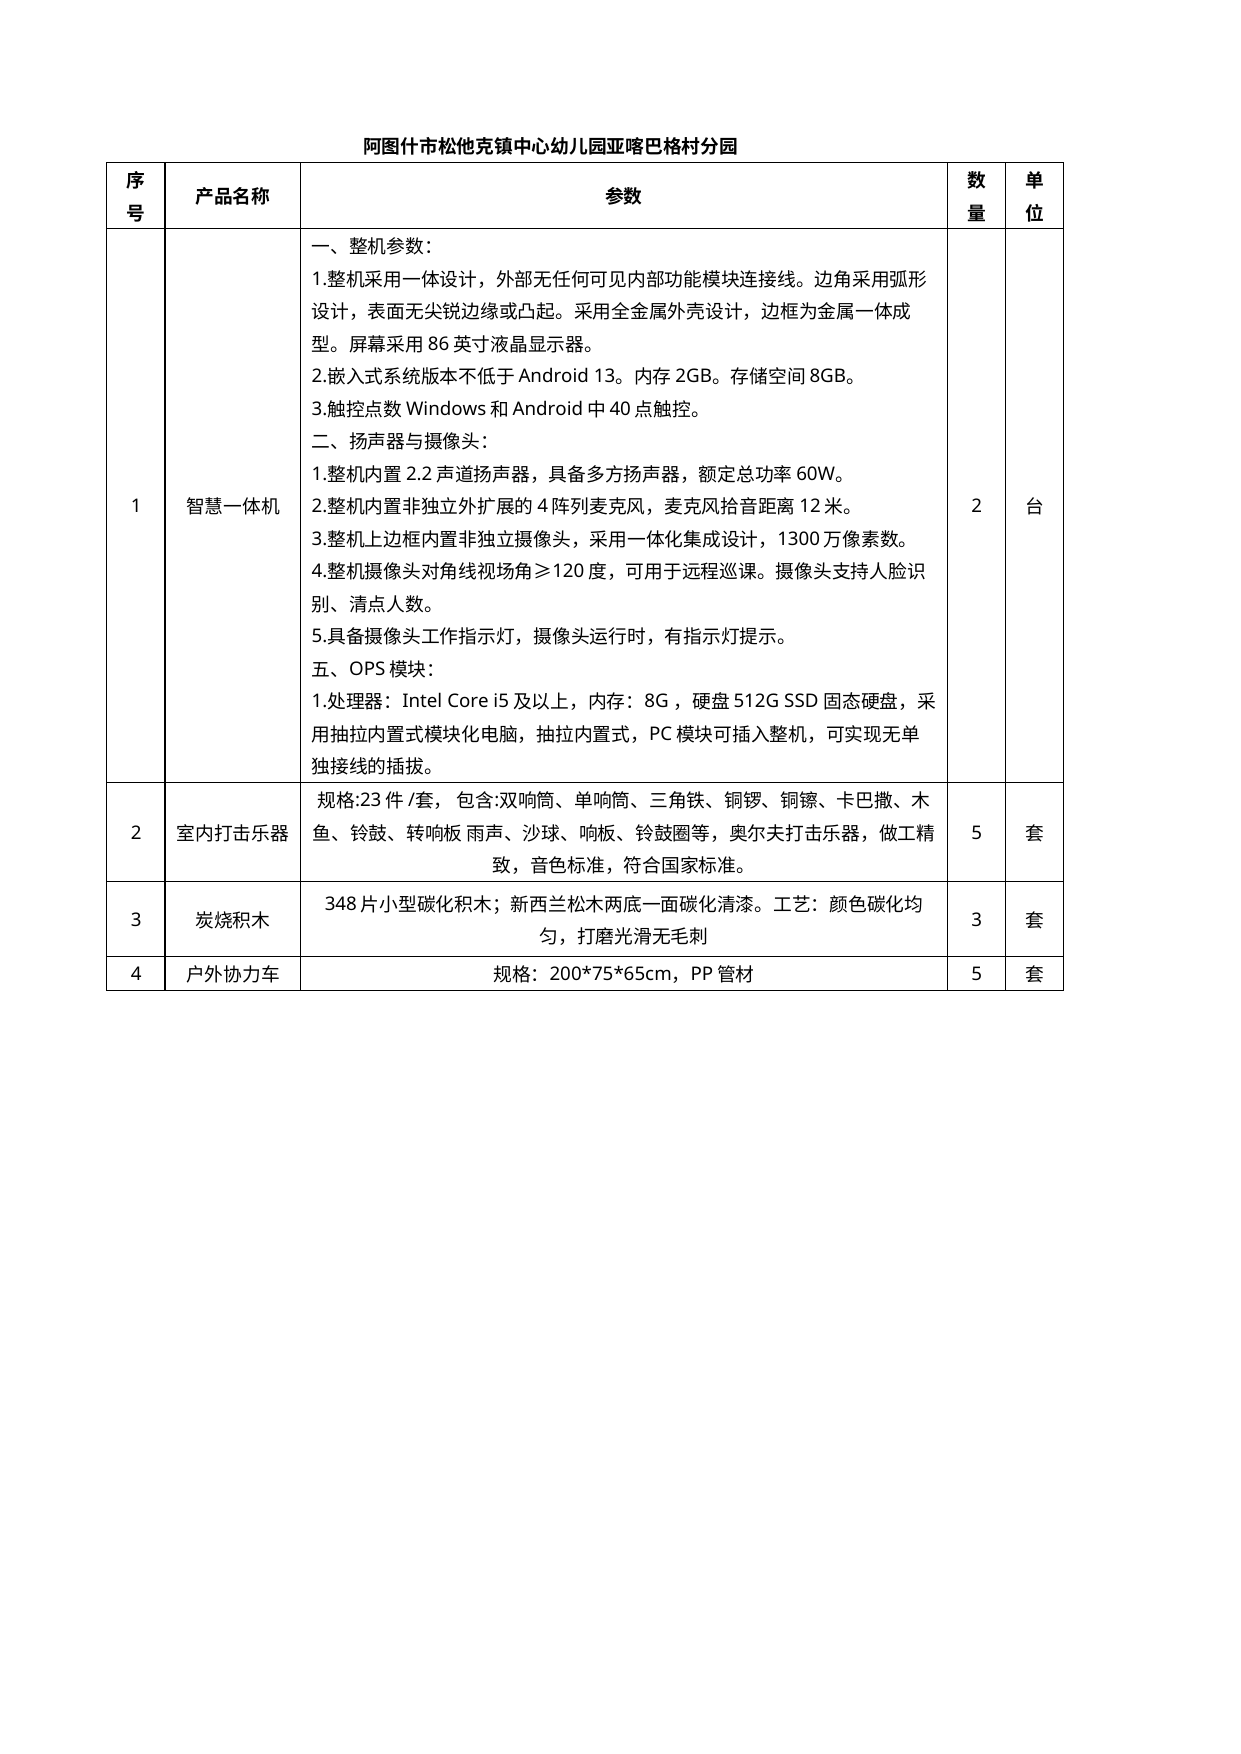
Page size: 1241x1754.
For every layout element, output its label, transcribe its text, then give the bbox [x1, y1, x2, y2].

table_cell 炭烧积木 [166, 882, 300, 956]
table_header 阿图什市松他克镇中心幼儿园亚喀巴格村分园 [107, 130, 1064, 162]
table_cell 户外协力车 [166, 957, 300, 989]
table_cell 2 [948, 229, 1005, 782]
table_cell 5 [948, 783, 1005, 881]
table_cell 规格:23件 /套， 包含:双响筒、单响筒、三角铁、铜锣、铜镲、卡巴撒、木鱼、铃鼓、转响板 雨声、沙球、响板、铃鼓圈等，奥尔夫打击乐器，做工精致，音色标准，符合国家标准。 [301, 783, 947, 881]
table_cell 规格：200*75*65cm，PP管材 [301, 957, 947, 989]
table_cell 室内打击乐器 [166, 783, 300, 881]
table_cell 套 [1006, 882, 1063, 956]
table_cell 2 [107, 783, 164, 881]
table_cell 参数 [301, 163, 947, 228]
table_cell 套 [1006, 783, 1063, 881]
table_cell 数量 [948, 163, 1005, 228]
table_cell 序号 [107, 163, 164, 228]
table_cell 一、整机参数： 1.整机采用一体设计，外部无任何可见内部功能模块连接线。边角采用弧形设计，表面无尖锐边缘或凸起。采用全金属外壳设计，边框为金属一体成型。屏幕采用86英寸液晶显示器。 2.嵌入式系统版本不低于Android 13。内存2GB。存储空间8GB。 3.触控点数Windows和Android中40点触控。 二、扬声器与摄像头： 1.整机内置2.2声道扬声器，具备多方扬声器，额定总功率60W。 2.整机内置非独立外扩展的4阵列麦克风，麦克风拾音距离12米。 3.整机上边框内置非独立摄像头，采用一体化集成设计，1300万像素数。 4.整机摄像头对角线视场角≥120度，可用于远程巡课。摄像头支持人脸识别、清点人数。 5.具备摄像头工作指示灯，摄像头运行时，有指示灯提示。 五、OPS模块： 1.处理器：Intel Core i5及以上，内存：8G ，硬盘512G SSD 固态硬盘，采用抽拉内置式模块化电脑，抽拉内置式，PC模块可插入整机，可实现无单独接线的插拔。 [301, 229, 947, 782]
table_cell 智慧一体机 [166, 229, 300, 782]
table_cell 台 [1006, 229, 1063, 782]
table_cell 1 [107, 229, 164, 782]
table_cell 套 [1006, 957, 1063, 989]
table_cell 单位 [1006, 163, 1063, 228]
table_cell 3 [107, 882, 164, 956]
table_cell 5 [948, 957, 1005, 989]
table_cell 348片小型碳化积木；新西兰松木两底一面碳化清漆。工艺：颜色碳化均匀，打磨光滑无毛刺 [301, 882, 947, 956]
table_cell 产品名称 [166, 163, 300, 228]
table_cell 4 [107, 957, 164, 989]
table_cell 3 [948, 882, 1005, 956]
